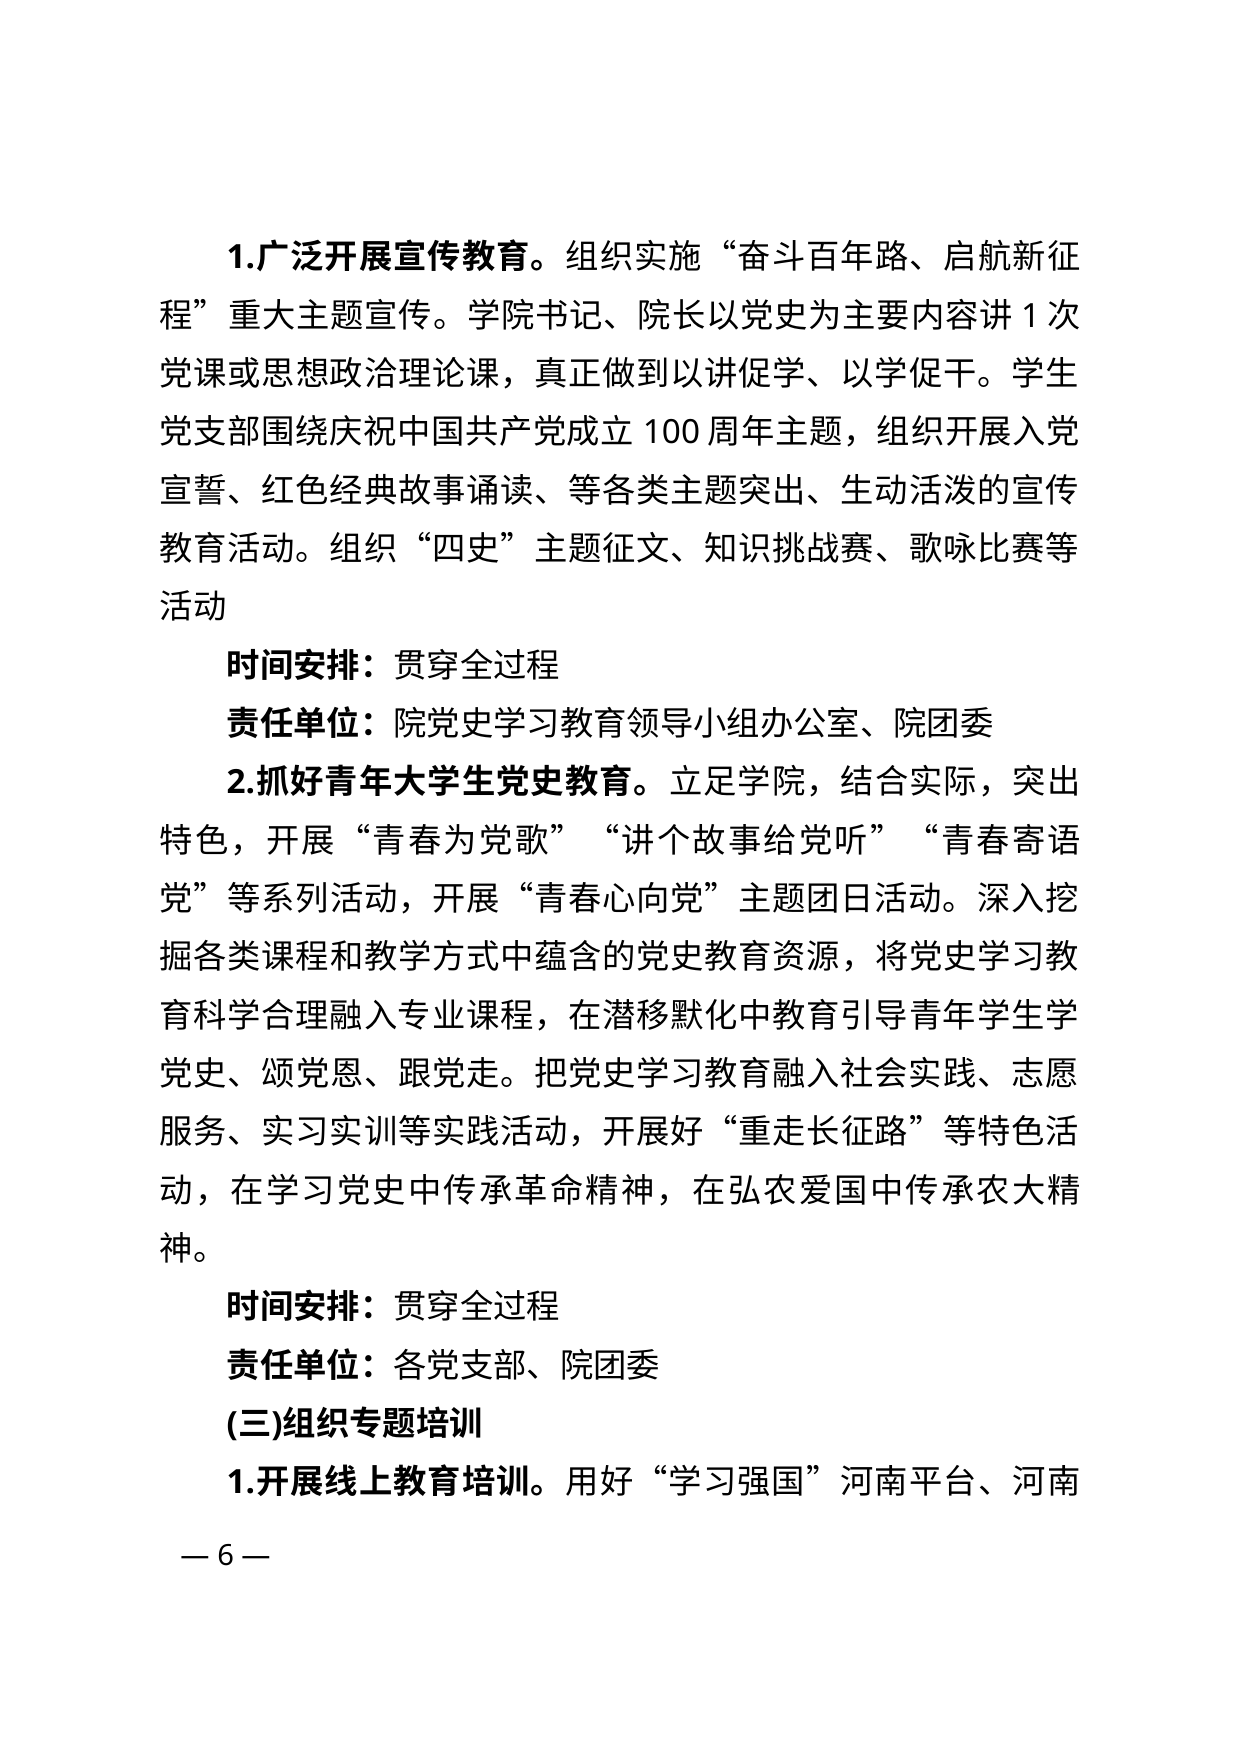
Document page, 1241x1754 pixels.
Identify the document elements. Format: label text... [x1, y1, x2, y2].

text 责任单位：各党支部、院团委 [159, 1330, 1081, 1389]
text 2.抓好青年大学生党史教育。立足学院，结合实际，突出特色，开展“青春为党歌”“讲个故事给党听”“青春寄语党”等系列活动，开展“青春心向党”主题团日活动。深入挖掘各类课程和教学方式中蕴含的党史教育资源，将党史学习教育科学合理融入专业课程，在潜移默化中教育引导青年学生学党史、颂党恩、跟党走。把党史学习教育融入社会实践、志愿服务、实习实训等实践活动，开展好“重走长征路”等特色活动，在学习党史中传承革命精神，在弘农爱国中传承农大精神。 [159, 747, 1081, 1272]
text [159, 1447, 1081, 1505]
text 1.广泛开展宣传教育。组织实施“奋斗百年路、启航新征程”重大主题宣传。学院书记、院长以党史为主要内容讲1次党课或思想政洽理论课，真正做到以讲促学、以学促干。学生党支部围绕庆祝中国共产党成立100周年主题，组织开展入党宣誓、红色经典故事诵读、等各类主题突出、生动活泼的宣传教育活动。组织“四史”主题征文、知识挑战赛、歌咏比赛等活动 [159, 222, 1081, 630]
text 时间安排：贯穿全过程 [159, 630, 1081, 689]
text 时间安排：贯穿全过程 [159, 1272, 1081, 1330]
text (三)组织专题培训 [159, 1389, 1081, 1447]
text 责任单位：院党史学习教育领导小组办公室、院团委 [159, 689, 1081, 747]
